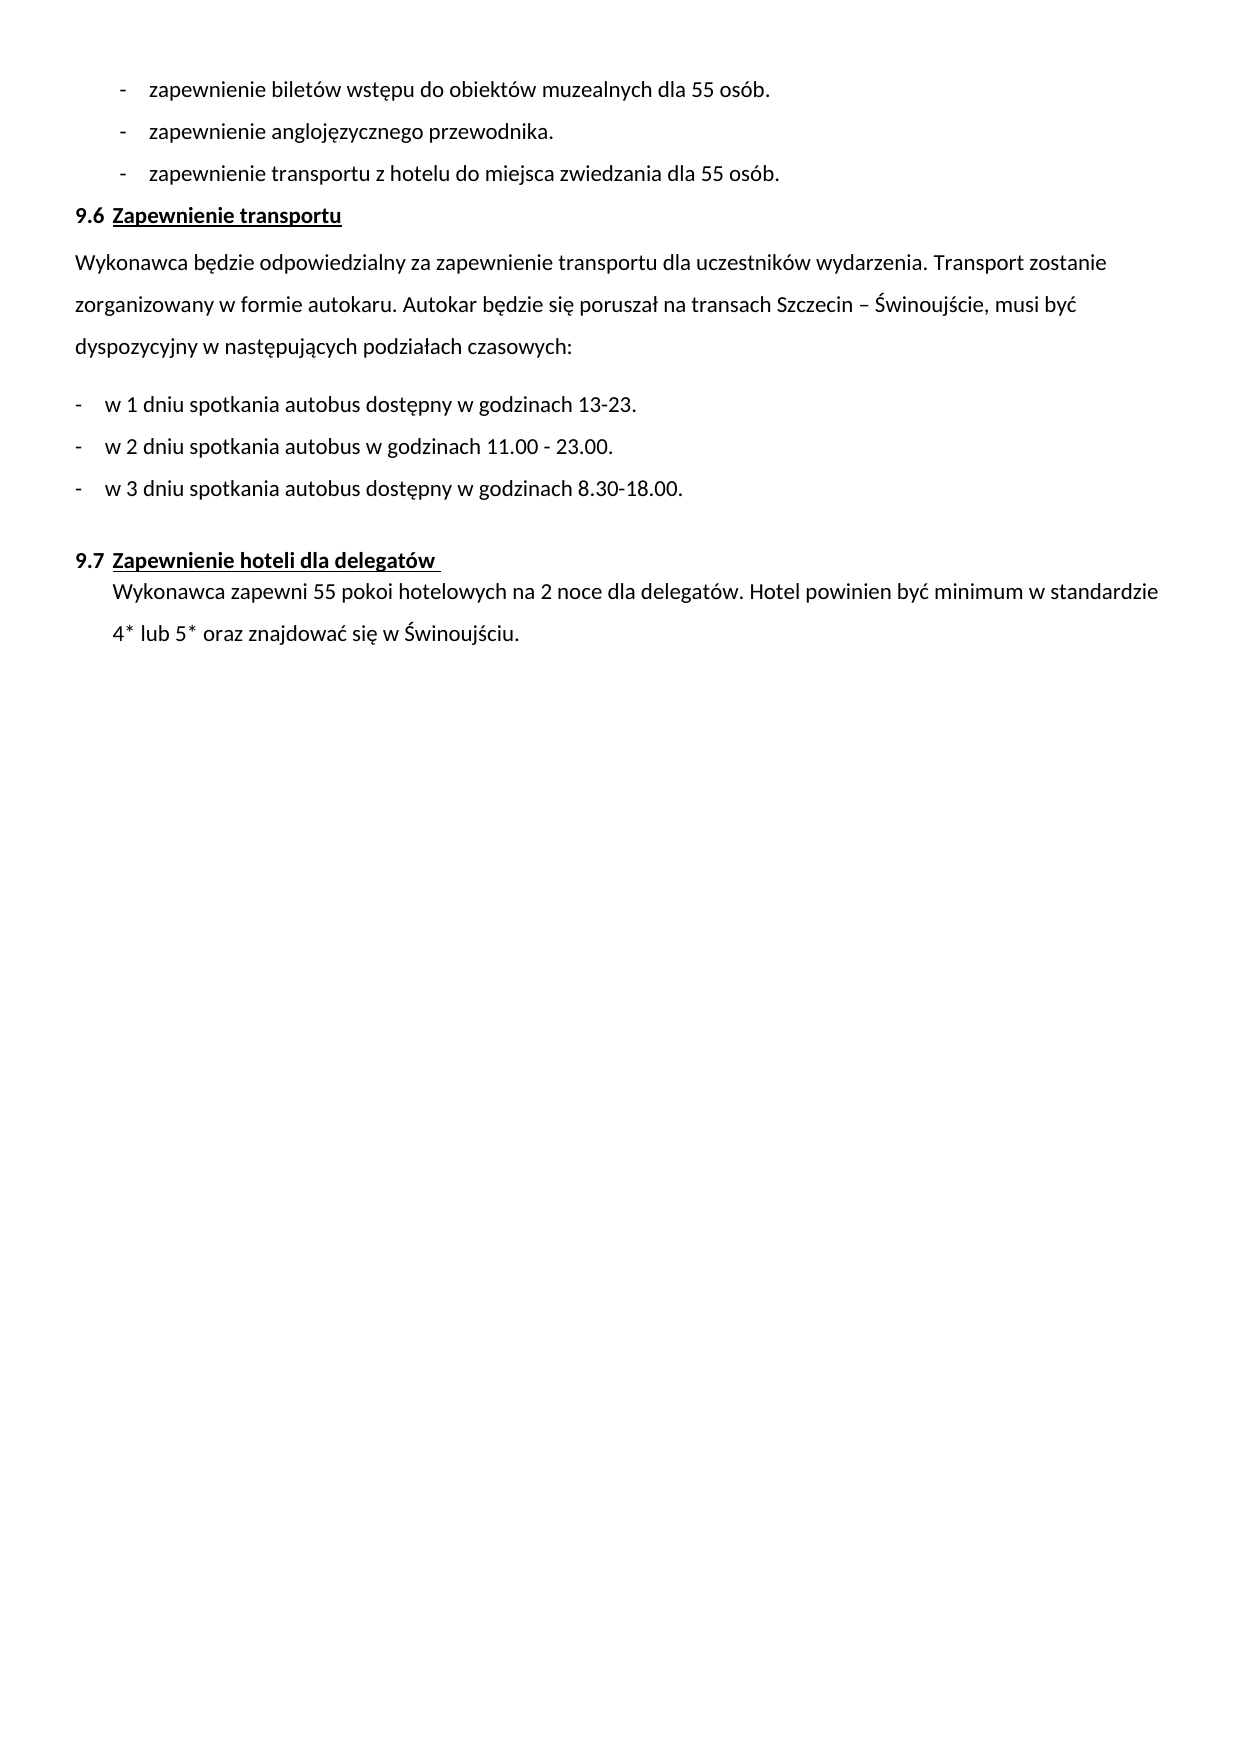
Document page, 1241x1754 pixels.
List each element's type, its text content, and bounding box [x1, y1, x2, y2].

list zapewnienie biletów wstępu do obiektów muzealnych dla 55 osób. [119, 75, 1165, 103]
list w 3 dniu spotkania autobus dostępny w godzinach 8.30-18.00. [75, 474, 1165, 502]
list Zapewnienie transportu [75, 201, 1165, 229]
text Wykonawca będzie odpowiedzialny za zapewnienie transportu dla uczestników wydarzenia. Transport zostanie zorganizowany w formie autokaru. Autokar będzie się poruszał na transach Szczecin – Świnoujście, musi być dyspozycyjny w następujących podziałach czasowych: [75, 248, 1165, 360]
list zapewnienie anglojęzycznego przewodnika. [119, 117, 1165, 145]
list Wykonawca zapewni 55 pokoi hotelowych na 2 noce dla delegatów. Hotel powinien być minimum w standardzie 4* lub 5* oraz znajdować się w Świnoujściu. [112, 577, 1165, 647]
list zapewnienie transportu z hotelu do miejsca zwiedzania dla 55 osób. [119, 159, 1165, 187]
list w 2 dniu spotkania autobus w godzinach 11.00 - 23.00. [75, 432, 1165, 460]
list w 1 dniu spotkania autobus dostępny w godzinach 13-23. [75, 390, 1165, 418]
list Zapewnienie hoteli dla delegatów [75, 547, 1165, 574]
